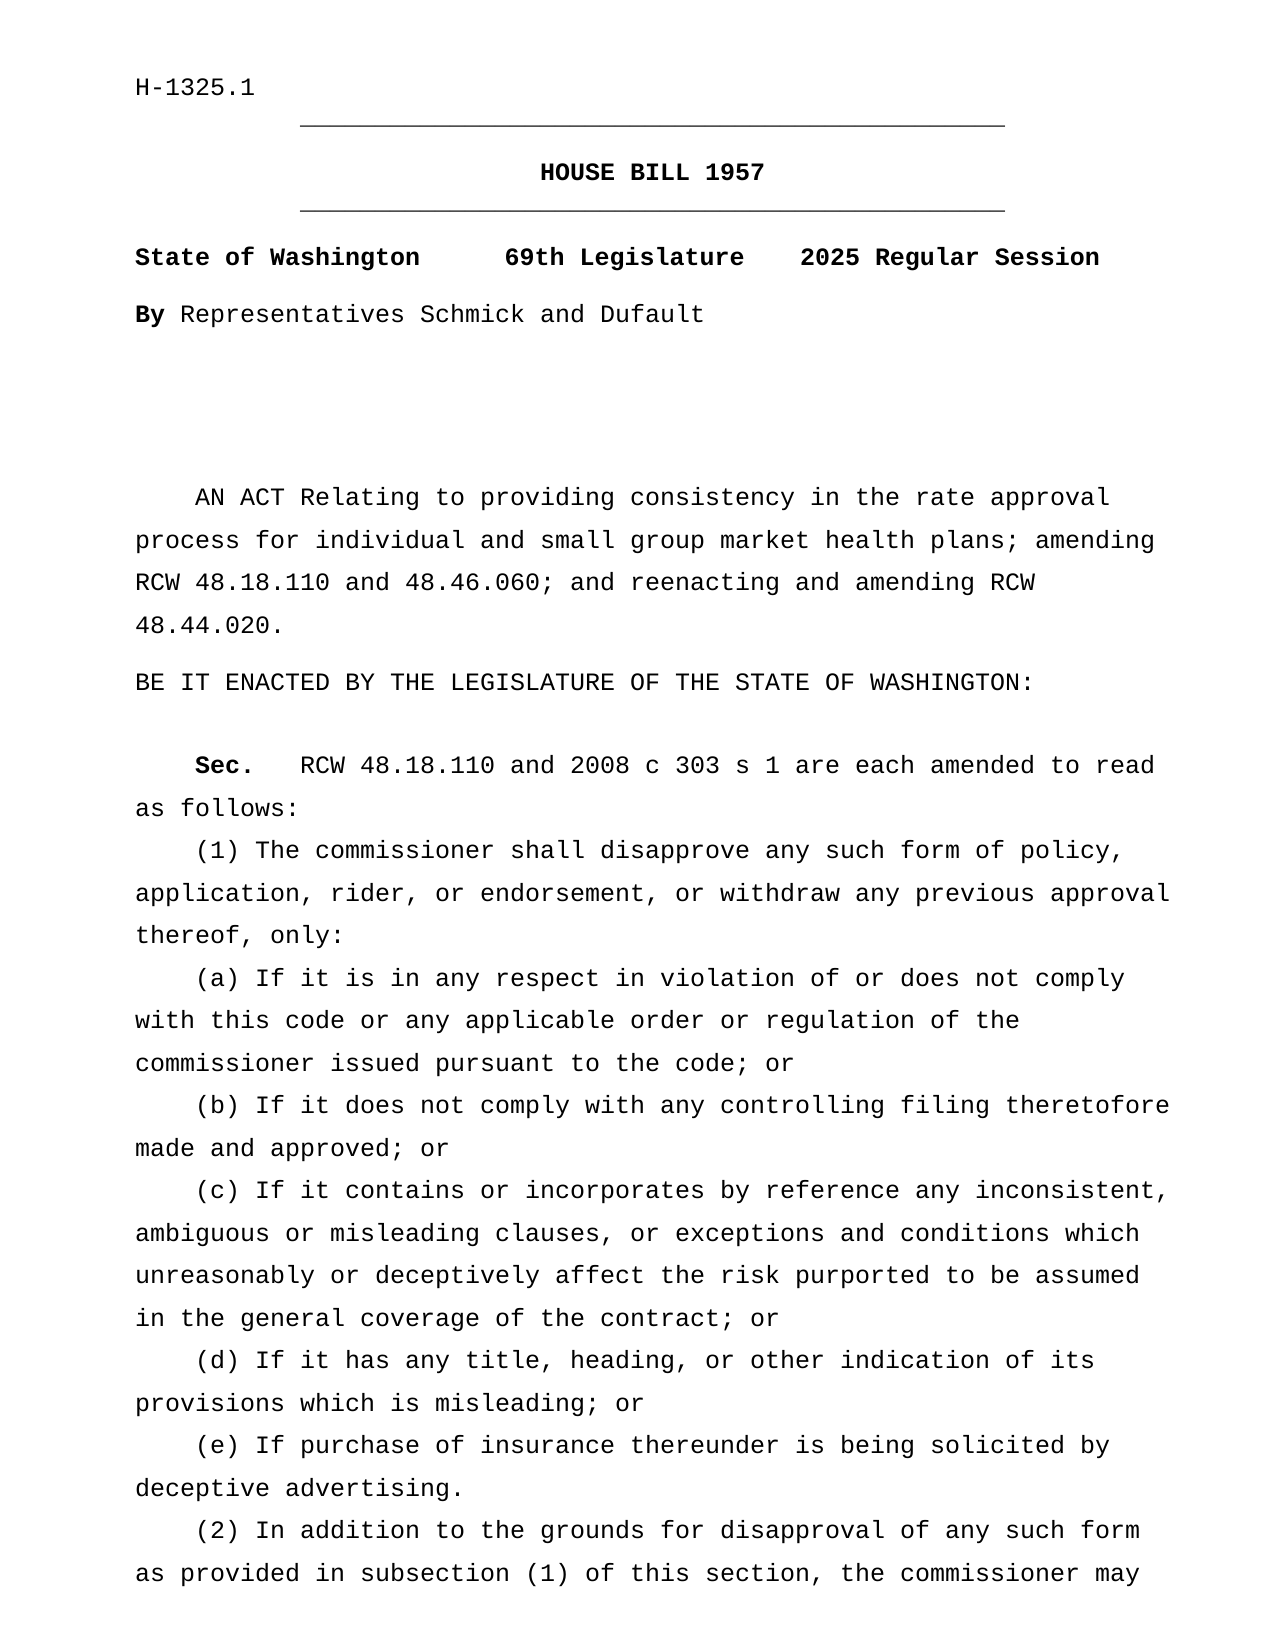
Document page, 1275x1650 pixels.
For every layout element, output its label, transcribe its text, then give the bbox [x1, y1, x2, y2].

text _______________________________________________ [135, 103, 1170, 132]
text (d) If it has any title, heading, or other indication of its provisions which is misleading; or [135, 1335, 1170, 1420]
text (b) If it does not comply with any controlling filing theretofore made and approved; or [135, 1080, 1170, 1165]
text H-1325.1 [135, 75, 1170, 103]
text State of Washington 69th Legislature 2025 Regular Session [135, 245, 1170, 273]
text (a) If it is in any respect in violation of or does not comply with this code or any applicable order or regulation of the commissioner issued pursuant to the code; or [135, 952, 1170, 1080]
text BE IT ENACTED BY THE LEGISLATURE OF THE STATE OF WASHINGTON: [135, 670, 1170, 698]
text Sec. RCW 48.18.110 and 2008 c 303 s 1 are each amended to read as follows: [135, 740, 1170, 825]
text (e) If purchase of insurance thereunder is being solicited by deceptive advertising. [135, 1420, 1170, 1505]
text By Representatives Schmick and Dufault [135, 302, 1170, 330]
text HOUSE BILL 1957 [135, 160, 1170, 188]
text _______________________________________________ [135, 188, 1170, 217]
text (c) If it contains or incorporates by reference any inconsistent, ambiguous or misleading clauses, or exceptions and conditions which unreasonably or deceptively affect the risk purported to be assumed in the general coverage of the contract; or [135, 1165, 1170, 1335]
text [135, 1505, 1170, 1590]
text (1) The commissioner shall disapprove any such form of policy, application, rider, or endorsement, or withdraw any previous approval thereof, only: [135, 825, 1170, 952]
text AN ACT Relating to providing consistency in the rate approval process for individual and small group market health plans; amending RCW 48.18.110 and 48.46.060; and reenacting and amending RCW 48.44.020. [135, 472, 1170, 642]
